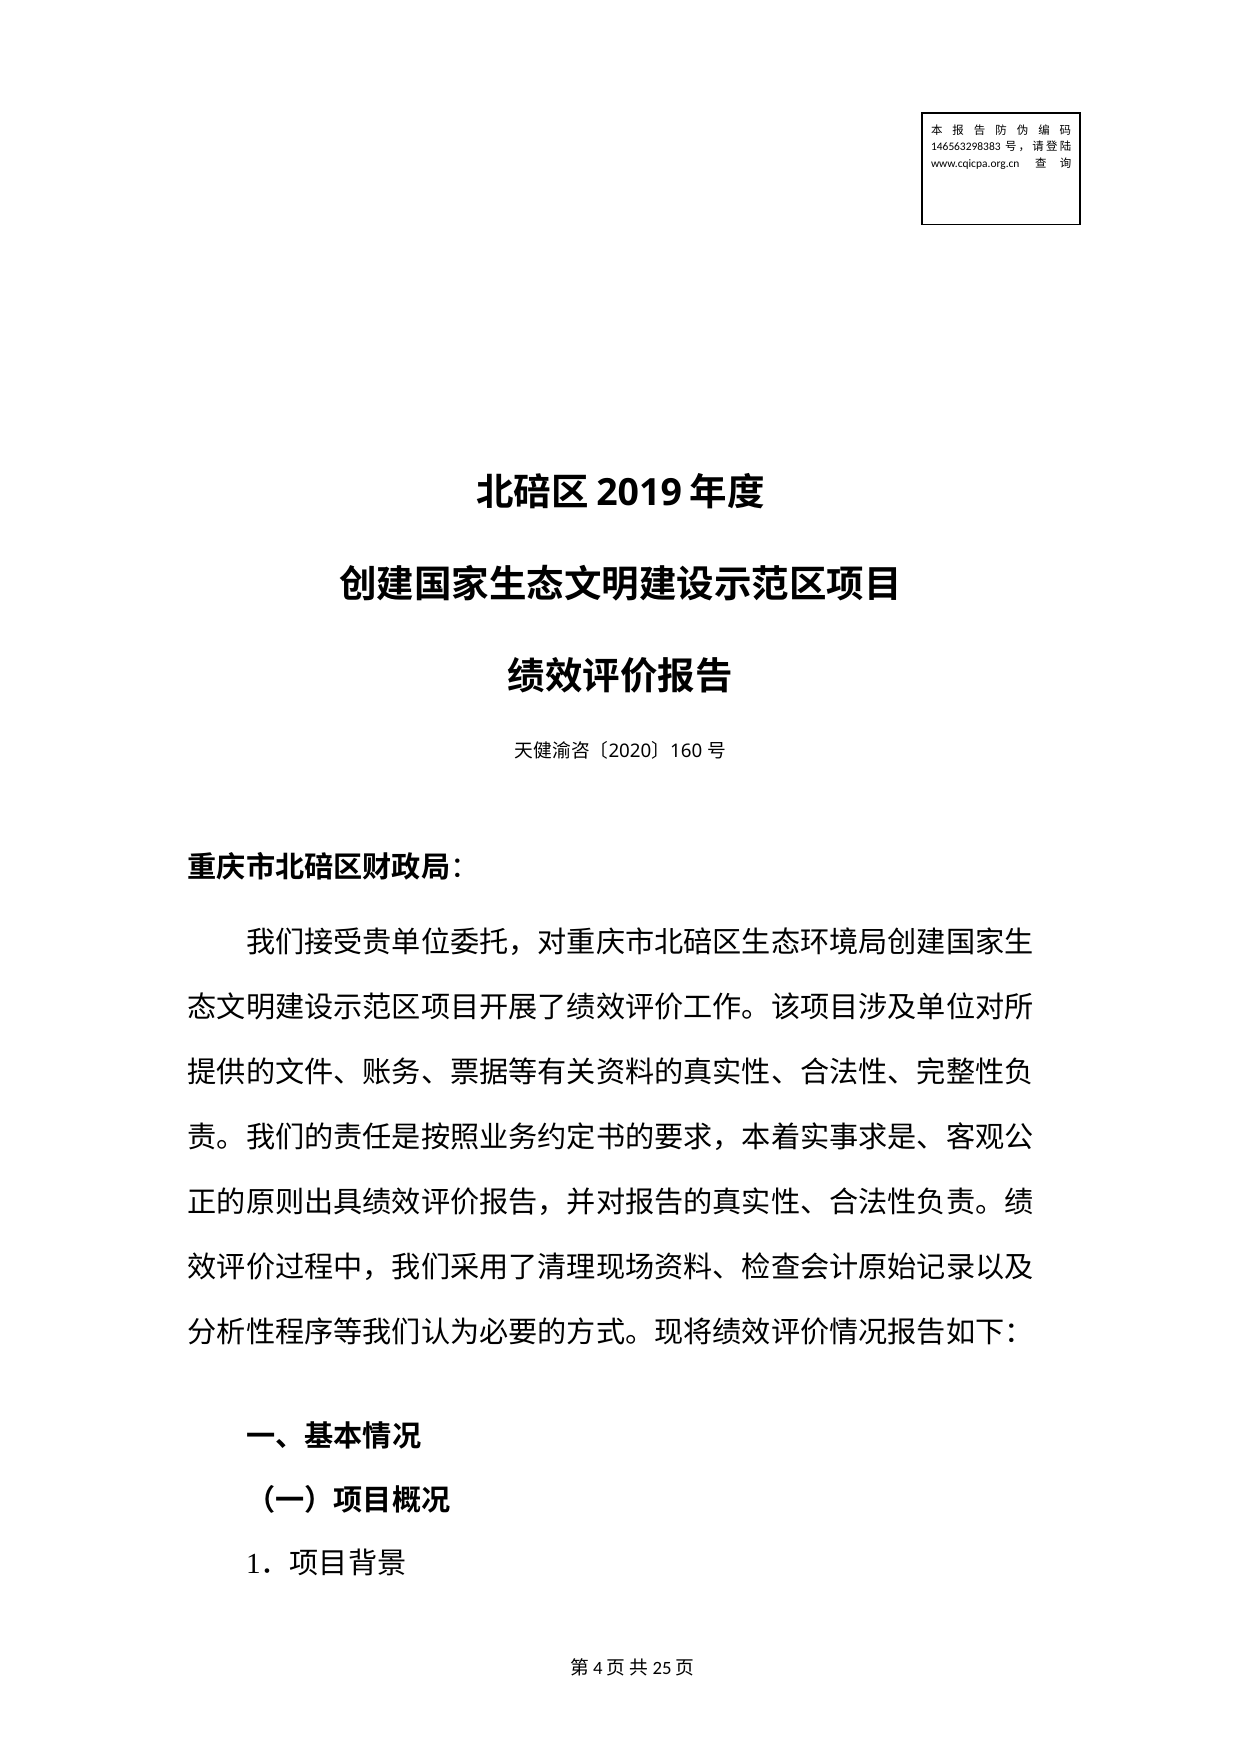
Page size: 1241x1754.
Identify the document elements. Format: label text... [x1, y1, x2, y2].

text 我们接受贵单位委托，对重庆市北碚区生态环境局创建国家生态文明建设示范区项目开展了绩效评价工作。该项目涉及单位对所提供的文件、账务、票据等有关资料的真实性、合法性、完整性负责。我们的责任是按照业务约定书的要求，本着实事求是、客观公正的原则出具绩效评价报告，并对报告的真实性、合法性负责。绩效评价过程中，我们采用了清理现场资料、检查会计原始记录以及分析性程序等我们认为必要的方式。现将绩效评价情况报告如下： [187, 907, 1053, 1362]
text 一、基本情况 [187, 1413, 1053, 1455]
text 绩效评价报告 [187, 641, 1053, 706]
text 北碚区2019年度 [187, 457, 1053, 522]
text 创建国家生态文明建设示范区项目 [187, 549, 1053, 614]
text 重庆市北碚区财政局： [187, 844, 1053, 886]
text 天健渝咨〔2020〕160 号 [187, 733, 1053, 766]
text 1．项目背景 [187, 1540, 1053, 1582]
text （一）项目概况 [187, 1476, 1053, 1518]
